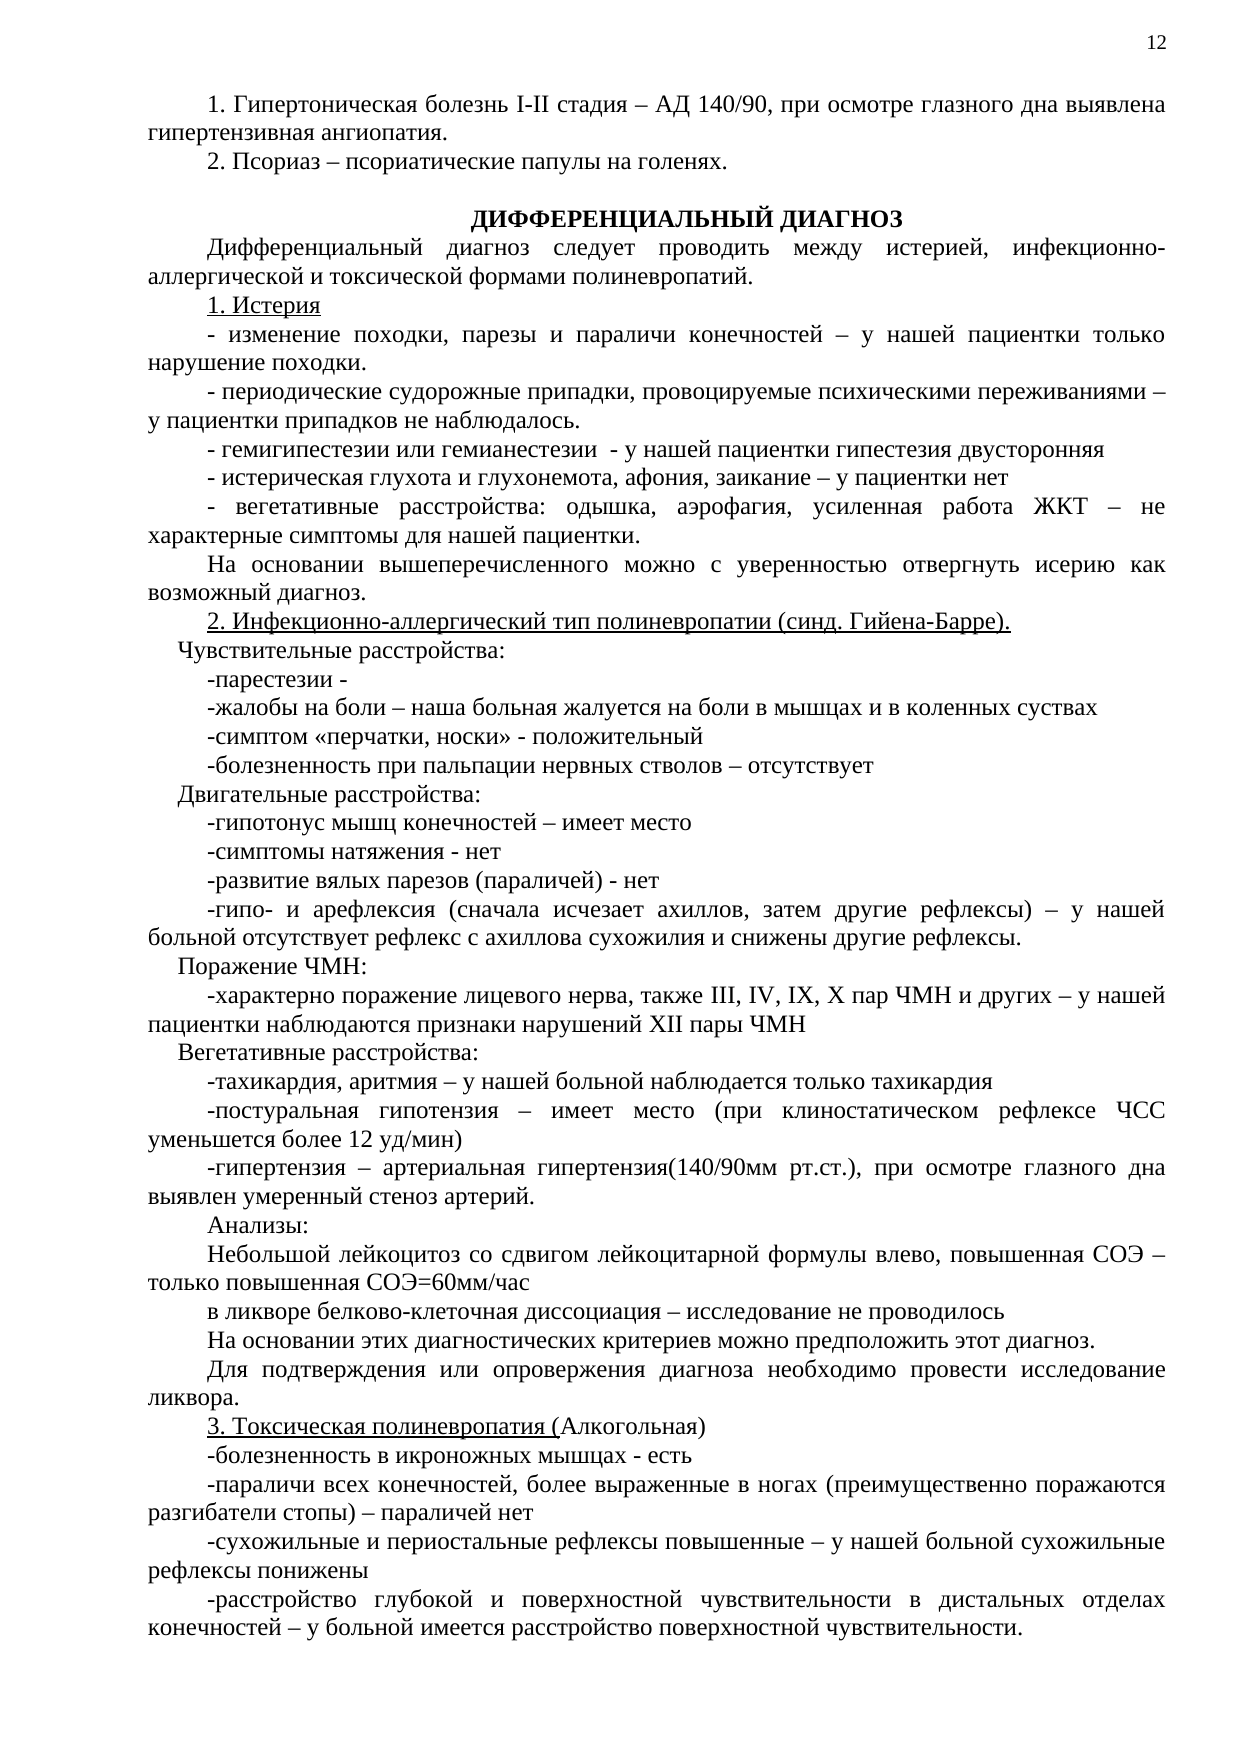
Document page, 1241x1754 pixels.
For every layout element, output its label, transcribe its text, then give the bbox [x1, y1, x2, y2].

text -симптом «перчатки, носки» - положительный [148, 721, 1166, 750]
text Вегетативные расстройства: [148, 1037, 1166, 1066]
text Чувствительные расстройства: [148, 635, 1166, 664]
text -гипотонус мышц конечностей – имеет место [148, 807, 1166, 836]
text 1. Истерия [148, 290, 1166, 319]
text ДИФФЕРЕНЦИАЛЬНЫЙ ДИАГНОЗ [207, 204, 1166, 232]
text -симптомы натяжения - нет [148, 836, 1166, 865]
text -развитие вялых парезов (параличей) - нет [148, 865, 1166, 894]
text 2. Инфекционно-аллергический тип полиневропатии (синд. Гийена-Барре). [148, 606, 1166, 635]
text - изменение походки, парезы и параличи конечностей – у нашей пациентки только нарушение походки. [148, 319, 1166, 376]
text Небольшой лейкоцитоз со сдвигом лейкоцитарной формулы влево, повышенная СОЭ – только повышенная СОЭ=60мм/час [148, 1239, 1166, 1296]
text -парестезии - [148, 664, 1166, 692]
text -параличи всех конечностей, более выраженные в ногах (преимущественно поражаются разгибатели стопы) – параличей нет [148, 1469, 1166, 1526]
text -характерно поражение лицевого нерва, также III, IV, IX, X пар ЧМН и других – у нашей пациентки наблюдаются признаки нарушений XII пары ЧМН [148, 980, 1166, 1037]
text - периодические судорожные припадки, провоцируемые психическими переживаниями – у пациентки припадков не наблюдалось. [148, 376, 1166, 434]
text 2. Псориаз – псориатические папулы на голенях. [148, 146, 1166, 175]
text 1. Гипертоническая болезнь I-II стадия – АД 140/90, при осмотре глазного дна выявлена гипертензивная ангиопатия. [148, 89, 1166, 146]
text - вегетативные расстройства: одышка, аэрофагия, усиленная работа ЖКТ – не характерные симптомы для нашей пациентки. [148, 491, 1166, 549]
text 3. Токсическая полиневропатия (Алкогольная) [148, 1411, 1166, 1440]
text в ликворе белково-клеточная диссоциация – исследование не проводилось [148, 1296, 1166, 1325]
text -гипо- и арефлексия (сначала исчезает ахиллов, затем другие рефлексы) – у нашей больной отсутствует рефлекс с ахиллова сухожилия и снижены другие рефлексы. [148, 894, 1166, 951]
text -сухожильные и периостальные рефлексы повышенные – у нашей больной сухожильные рефлексы понижены [148, 1526, 1166, 1584]
text -расстройство глубокой и поверхностной чувствительности в дистальных отделах конечностей – у больной имеется расстройство поверхностной чувствительности. [148, 1584, 1166, 1641]
text -жалобы на боли – наша больная жалуется на боли в мышцах и в коленных суствах [148, 692, 1166, 721]
text -болезненность в икроножных мышцах - есть [148, 1440, 1166, 1469]
text - истерическая глухота и глухонемота, афония, заикание – у пациентки нет [148, 462, 1166, 491]
text Поражение ЧМН: [148, 951, 1166, 980]
text - гемигипестезии или гемианестезии - у нашей пациентки гипестезия двусторонняя [148, 434, 1166, 462]
text Для подтверждения или опровержения диагноза необходимо провести исследование ликвора. [148, 1354, 1166, 1411]
text -тахикардия, аритмия – у нашей больной наблюдается только тахикардия [148, 1066, 1166, 1095]
text На основании этих диагностических критериев можно предположить этот диагноз. [148, 1325, 1166, 1354]
text -болезненность при пальпации нервных стволов – отсутствует [148, 750, 1166, 779]
text Двигательные расстройства: [148, 779, 1166, 807]
text -постуральная гипотензия – имеет место (при клиностатическом рефлексе ЧСС уменьшется более 12 уд/мин) [148, 1095, 1166, 1152]
text Анализы: [148, 1210, 1166, 1239]
text Дифференциальный диагноз следует проводить между истерией, инфекционно-аллергической и токсической формами полиневропатий. [148, 232, 1166, 290]
text На основании вышеперечисленного можно с уверенностью отвергнуть исерию как возможный диагноз. [148, 549, 1166, 606]
text -гипертензия – артериальная гипертензия(140/90мм рт.ст.), при осмотре глазного дна выявлен умеренный стеноз артерий. [148, 1152, 1166, 1210]
